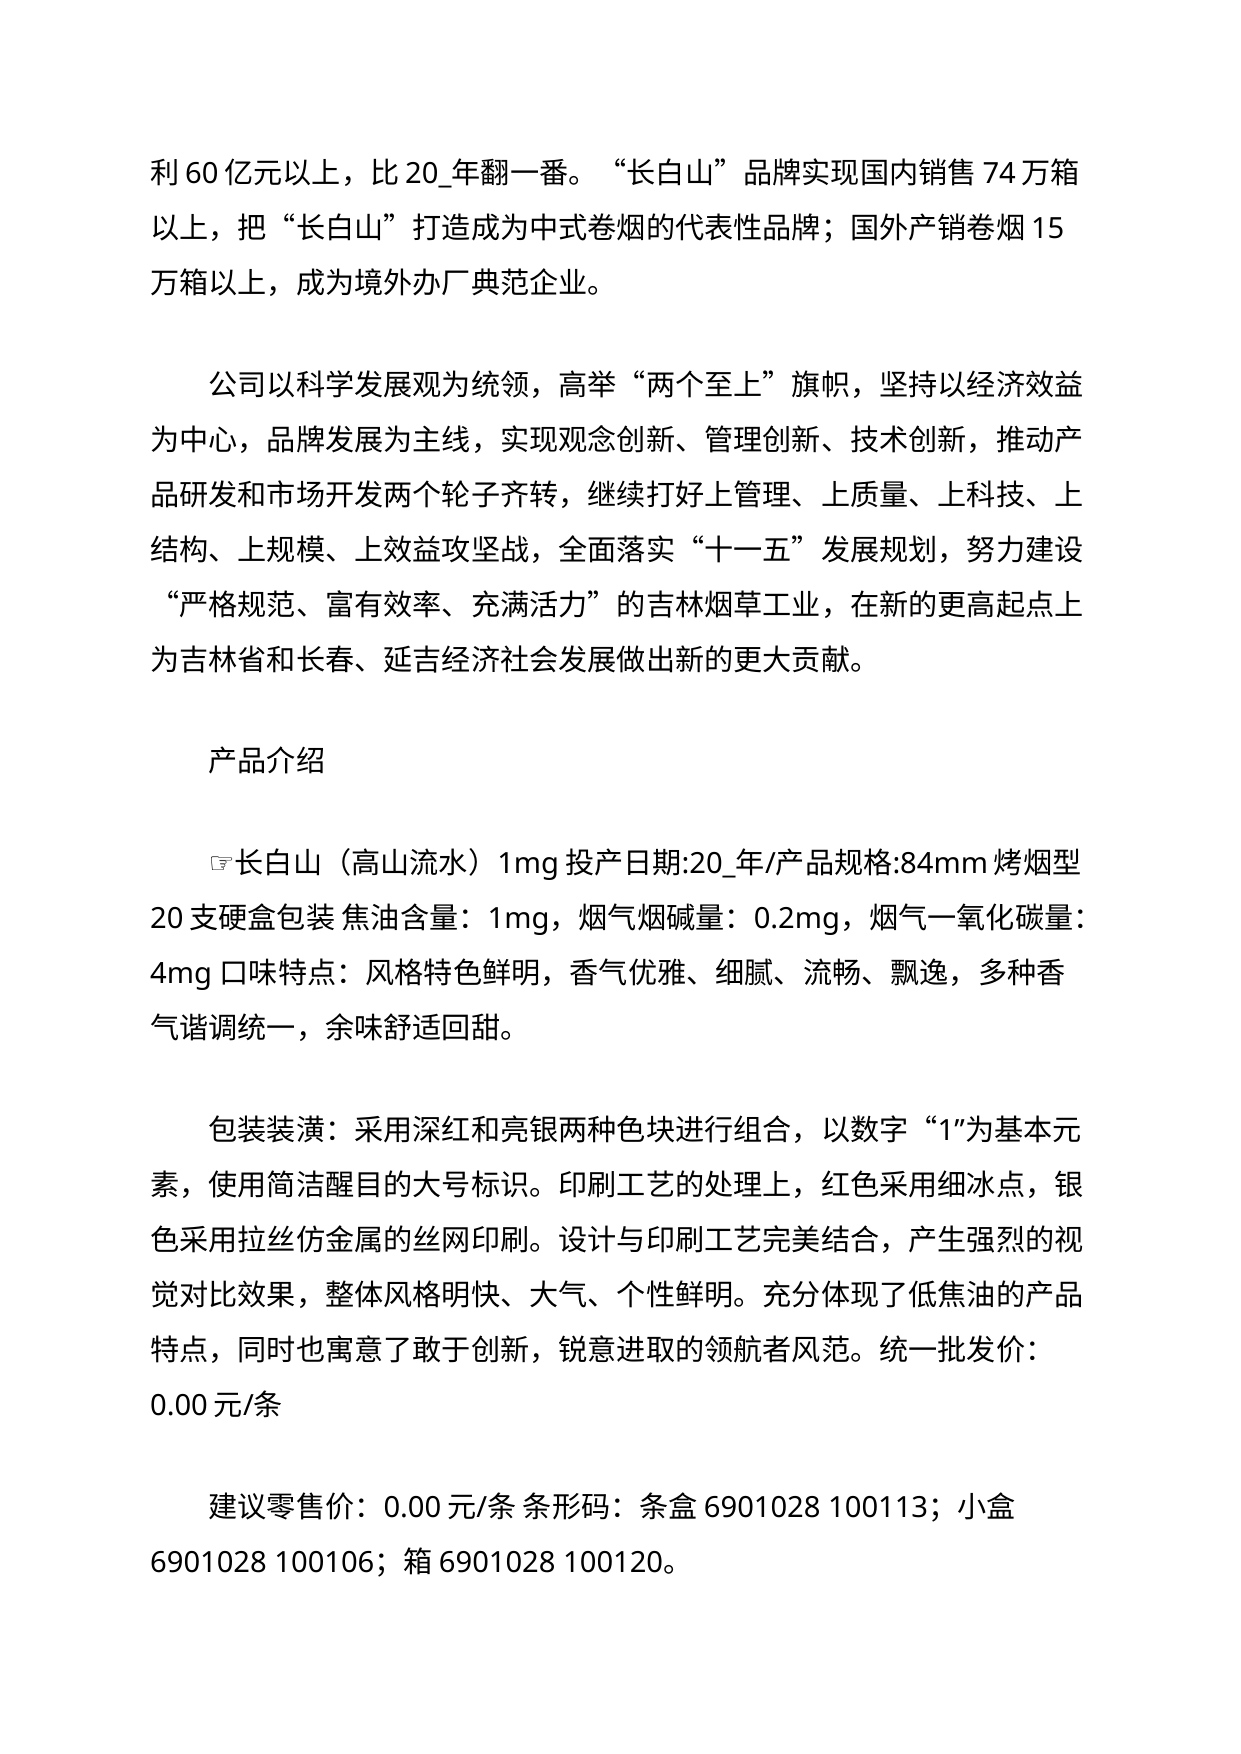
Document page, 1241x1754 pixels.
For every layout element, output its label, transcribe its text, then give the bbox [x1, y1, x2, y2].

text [150, 150, 1090, 302]
text ☞长白山（高山流水）1mg投产日期:20_年/产品规格:84mm烤烟型20支硬盒包装 焦油含量：1mg，烟气烟碱量：0.2mg，烟气一氧化碳量：4mg 口味特点：风格特色鲜明，香气优雅、细腻、流畅、飘逸，多种香气谐调统一，余味舒适回甜。 [150, 840, 1090, 1047]
text 建议零售价：0.00元/条 条形码：条盒6901028 100113；小盒6901028 100106；箱6901028 100120。 [150, 1483, 1090, 1581]
text 包装装潢：采用深红和亮银两种色块进行组合，以数字“1”为基本元素，使用简洁醒目的大号标识。印刷工艺的处理上，红色采用细冰点，银色采用拉丝仿金属的丝网印刷。设计与印刷工艺完美结合，产生强烈的视觉对比效果，整体风格明快、大气、个性鲜明。充分体现了低焦油的产品特点，同时也寓意了敢于创新，锐意进取的领航者风范。统一批发价：0.00元/条 [150, 1107, 1090, 1423]
text 公司以科学发展观为统领，高举“两个至上”旗帜，坚持以经济效益为中心，品牌发展为主线，实现观念创新、管理创新、技术创新，推动产品研发和市场开发两个轮子齐转，继续打好上管理、上质量、上科技、上结构、上规模、上效益攻坚战，全面落实“十一五”发展规划，努力建设“严格规范、富有效率、充满活力”的吉林烟草工业，在新的更高起点上为吉林省和长春、延吉经济社会发展做出新的更大贡献。 [150, 362, 1090, 678]
text 产品介绍 [150, 738, 1090, 780]
